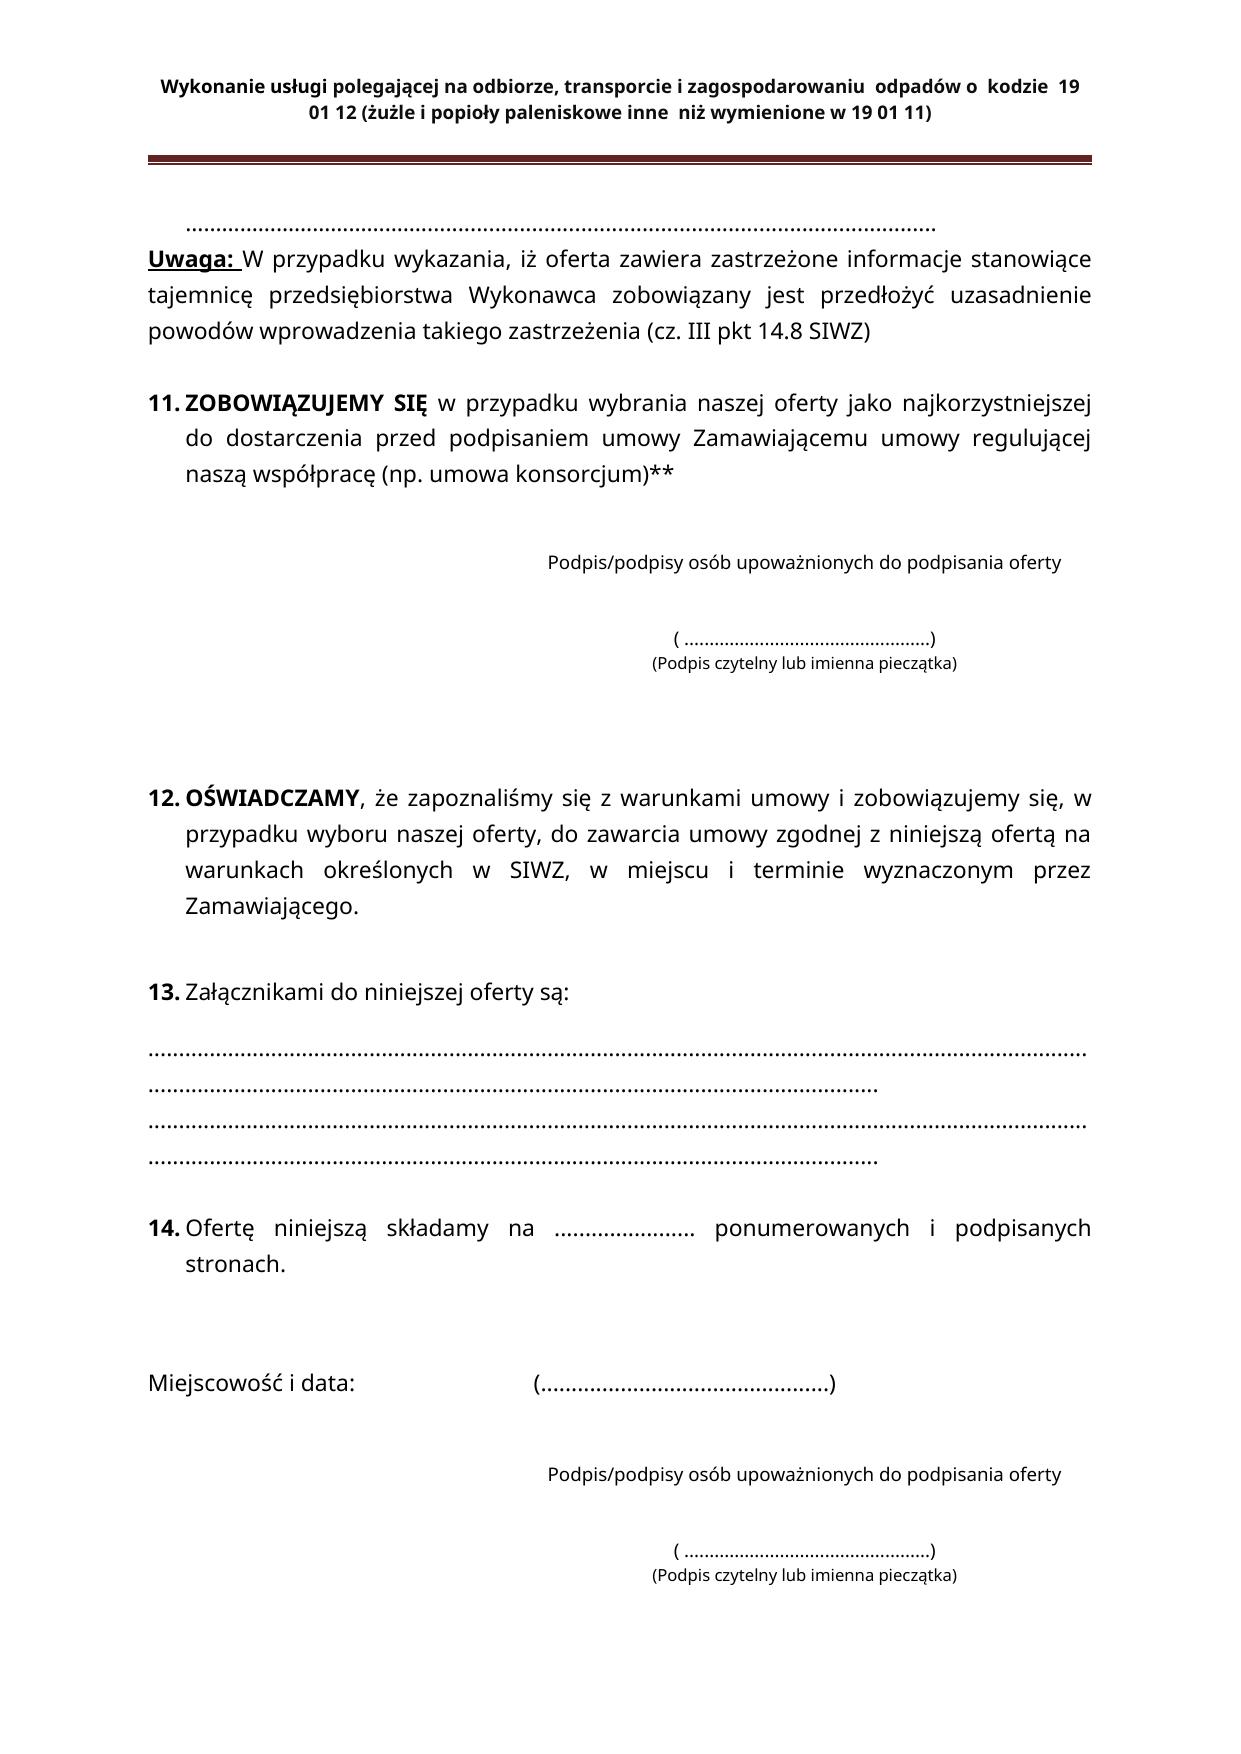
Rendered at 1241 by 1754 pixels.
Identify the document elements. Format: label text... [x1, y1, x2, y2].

text (Podpis czytelny lub imienna pieczątka) [516, 651, 1092, 674]
text Uwaga: W przypadku wykazania, iż oferta zawiera zastrzeżone informacje stanowiące tajemnicę przedsiębiorstwa Wykonawca zobowiązany jest przedłożyć uzasadnienie powodów wprowadzenia takiego zastrzeżenia (cz. III pkt 14.8 SIWZ) [148, 243, 1092, 346]
text (Podpis czytelny lub imienna pieczątka) [516, 1563, 1092, 1586]
list Załącznikami do niniejszej oferty są: [148, 976, 1092, 1007]
list ZOBOWIĄZUJEMY SIĘ w przypadku wybrania naszej oferty jako najkorzystniejszej do dostarczenia przed podpisaniem umowy Zamawiającemu umowy regulującej naszą współpracę (np. umowa konsorcjum)** [148, 386, 1092, 489]
text Podpis/podpisy osób upoważnionych do podpisania oferty [516, 1461, 1092, 1487]
text ( .................................................) [516, 626, 1092, 651]
text Podpis/podpisy osób upoważnionych do podpisania oferty [516, 549, 1092, 575]
text ( .................................................) [516, 1538, 1092, 1563]
text ................................................................................................................................................................................................................................................................................ [148, 1104, 1092, 1171]
text ................................................................................................................................................................................................................................................................................ [148, 1032, 1092, 1099]
list Ofertę niniejszą składamy na ....................... ponumerowanych i podpisanych stronach. [148, 1212, 1092, 1279]
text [185, 207, 1092, 238]
list OŚWIADCZAMY, że zapoznaliśmy się z warunkami umowy i zobowiązujemy się, w przypadku wyboru naszej oferty, do zawarcia umowy zgodnej z niniejszą ofertą na warunkach określonych w SIWZ, w miejscu i terminie wyznaczonym przez Zamawiającego. [148, 782, 1092, 921]
text Miejscowość i data: (...............................................) [148, 1367, 1092, 1398]
